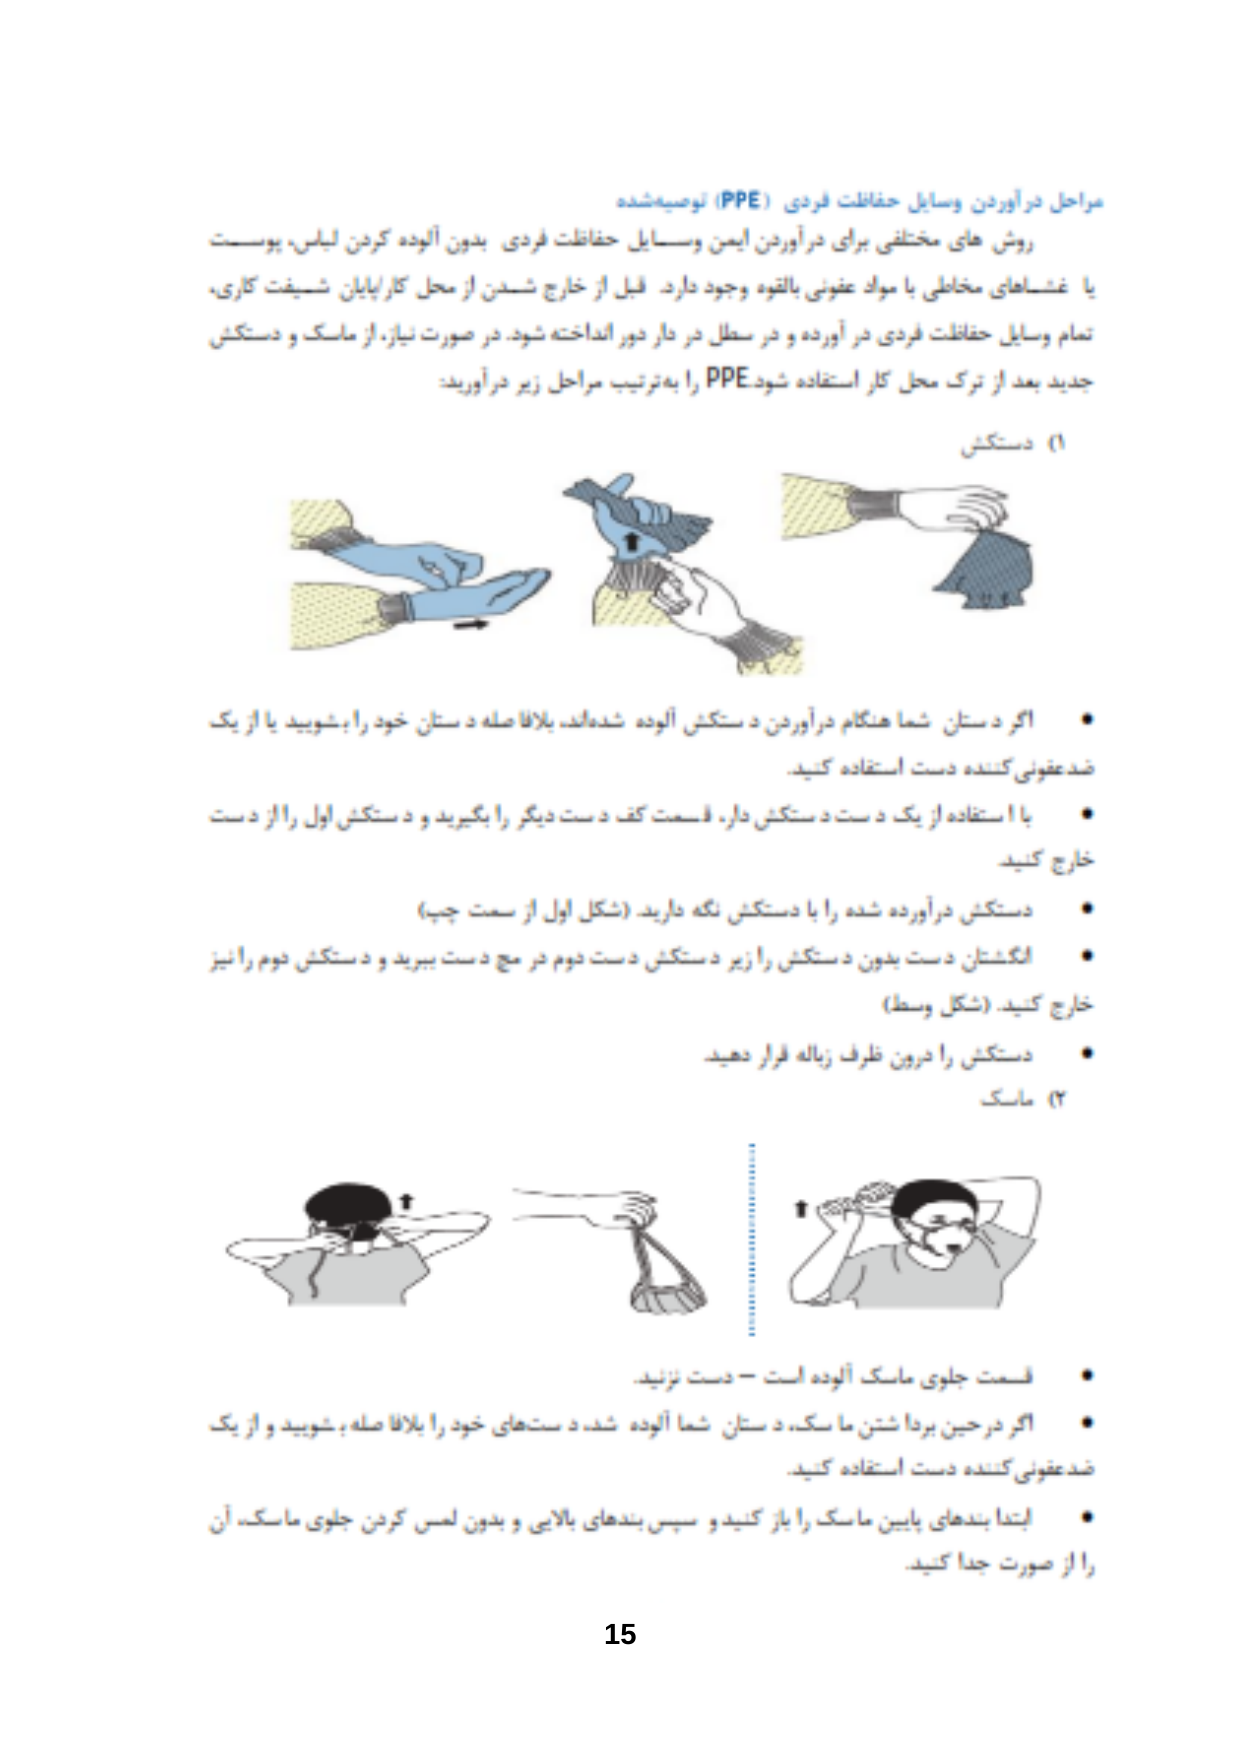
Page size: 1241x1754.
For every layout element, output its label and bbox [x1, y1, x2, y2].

picture [165, 150, 1128, 1603]
